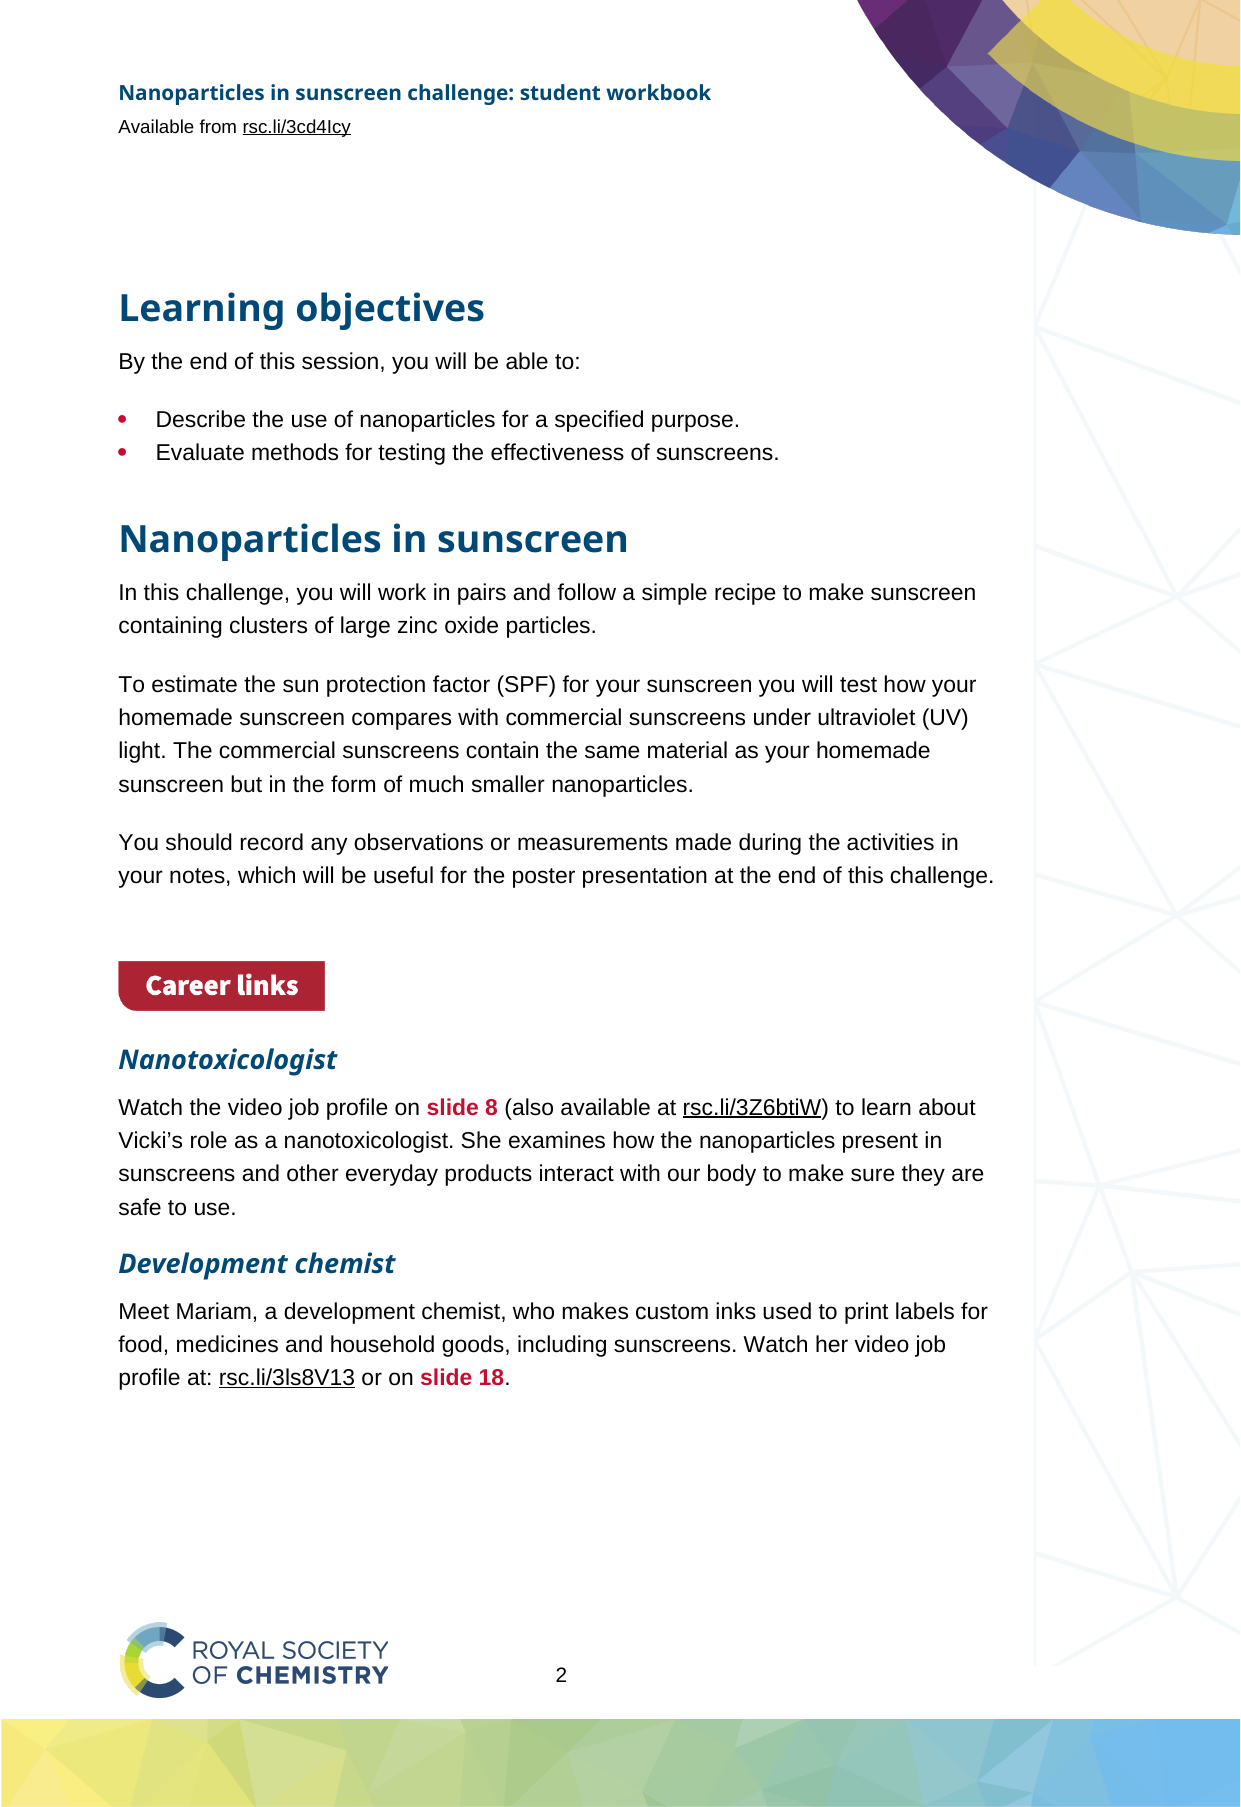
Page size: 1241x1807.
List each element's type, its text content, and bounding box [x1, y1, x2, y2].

picture [1, 1719, 1241, 1807]
picture [119, 1622, 389, 1698]
picture [118, 961, 325, 1011]
subtitle Development chemist [118, 1247, 1004, 1280]
subtitle Nanotoxicologist [118, 1042, 1004, 1076]
text In this challenge, you will work in pairs and follow a simple recipe to make sunscreen containing clusters of large zinc oxide particles. [118, 574, 1004, 640]
text Watch the video job profile on slide 8 (also available at rsc.li/3Z6btiW) to learn about Vicki’s role as a nanotoxicologist. She examines how the nanoparticles present in sunscreens and other everyday products interact with our body to make sure they are safe to use. [118, 1088, 1004, 1222]
list Evaluate methods for testing the effectiveness of sunscreens. [118, 434, 1004, 467]
text By the end of this session, you will be able to: [118, 342, 1004, 376]
text Meet Mariam, a development chemist, who makes custom inks used to print labels for food, medicines and household goods, including sunscreens. Watch her video job profile at: rsc.li/3ls8V13 or on slide 18. [118, 1292, 1004, 1392]
list Describe the use of nanoparticles for a specified purpose. [118, 401, 1004, 434]
picture [805, 0, 1241, 1666]
subtitle Learning objectives [118, 286, 1004, 330]
text To estimate the sun protection factor (SPF) for your sunscreen you will test how your homemade sunscreen compares with commercial sunscreens under ultraviolet (UV) light. The commercial sunscreens contain the same material as your homemade sunscreen but in the form of much smaller nanoparticles. [118, 665, 1004, 799]
text You should record any observations or measurements made during the activities in your notes, which will be useful for the poster presentation at the end of this challenge. [118, 824, 1004, 890]
subtitle Nanoparticles in sunscreen [118, 517, 1004, 561]
